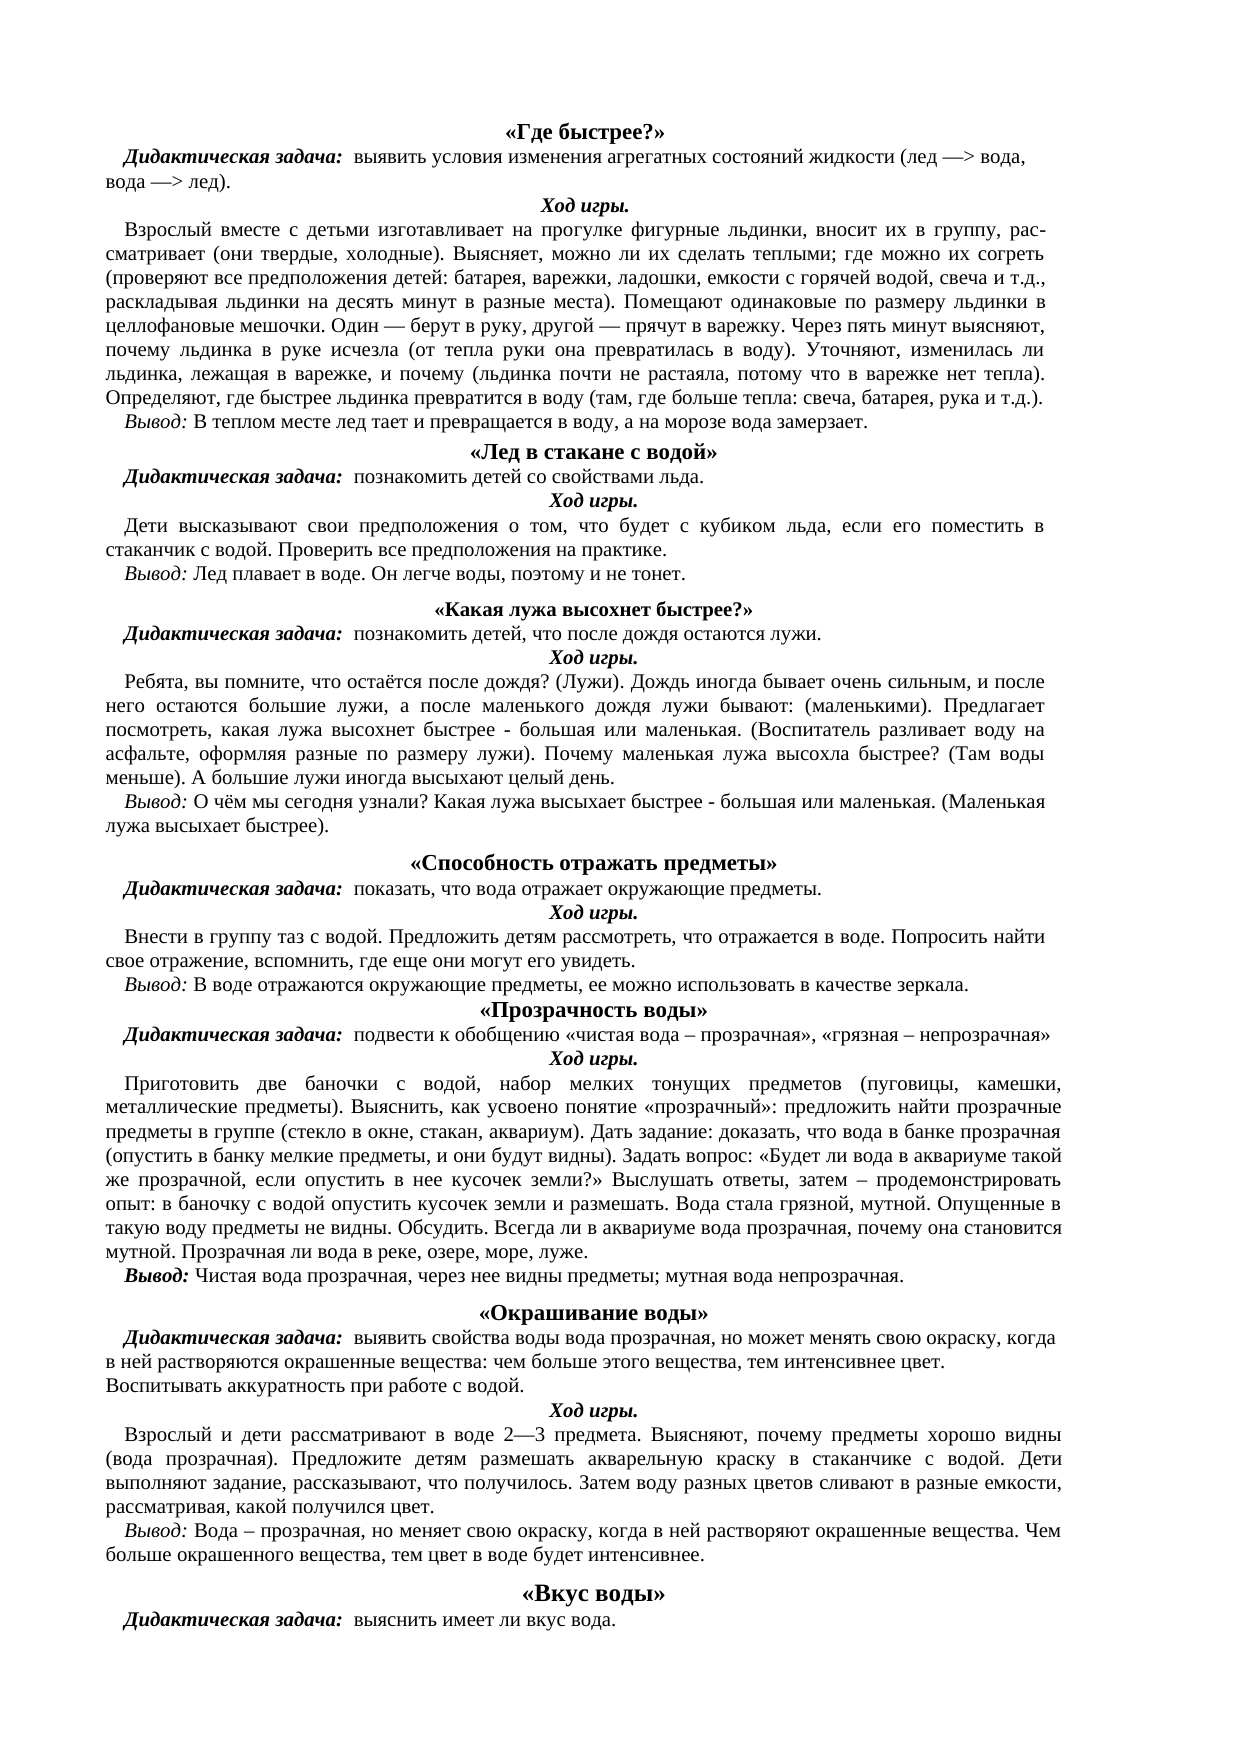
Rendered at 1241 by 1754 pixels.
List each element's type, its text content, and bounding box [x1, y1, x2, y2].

text Взрослый и дети рассматривают в воде 2—3 предмета. Выясняют, почему предметы хорошо видны (вода прозрачная). Предложите детям размешать акварельную краску в стаканчике с водой. Дети выполняют задание, рассказывают, что получилось. Затем воду разных цветов сливают в разные емкости, рассматривая, какой получился цвет. [105, 1422, 1063, 1518]
text Взрослый вместе с детьми изготавливает на прогулке фигурные льдинки, вносит их в группу, рассматривает (они твердые, холодные). Выясняет, можно ли их сделать теплыми; где можно их согреть (проверяют все предположения детей: батарея, варежки, ладошки, емкости с горячей водой, свеча и т.д., раскладывая льдинки на десять минут в разные места). Помещают одинаковые по размеру льдинки в целлофановые мешочки. Один — берут в руку, другой — прячут в варежку. Через пять минут выясняют, почему льдинка в руке исчезла (от тепла руки она превратилась в воду). Уточняют, изменилась ли льдинка, лежащая в варежке, и почему (льдинка почти не растаяла, потому что в варежке нет тепла). Определяют, где быстрее льдинка превратится в воду (там, где больше тепла: свеча, батарея, рука и т.д.). [105, 217, 1046, 409]
text «Где быстрее?» [105, 118, 1046, 144]
text Дидактическая задача: познакомить детей, что после дождя остаются лужи. [105, 621, 1063, 645]
text «Способность отражать предметы» [105, 849, 1063, 876]
text Вывод: Чистая вода прозрачная, через нее видны предметы; мутная вода непрозрачная. [105, 1263, 1063, 1287]
text Дидактическая задача: выяснить имеет ли вкус вода. [105, 1607, 1063, 1631]
text Ход игры. [105, 488, 1063, 512]
text Вывод: О чём мы сегодня узнали? Какая лужа высыхает быстрее - большая или маленькая. (Маленькая лужа высыхает быстрее). [105, 789, 1046, 837]
text Ребята, вы помните, что остаётся после дождя? (Лужи). Дождь иногда бывает очень сильным, и после него остаются большие лужи, а после маленького дождя лужи бывают: (маленькими). Предлагает посмотреть, какая лужа высохнет быстрее - большая или маленькая. (Воспитатель разливает воду на асфальте, оформляя разные по размеру лужи). Почему маленькая лужа высохла быстрее? (Там воды меньше). А большие лужи иногда высыхают целый день. [105, 669, 1046, 789]
text Ход игры. [105, 645, 1063, 669]
text Внести в группу таз с водой. Предложить детям рассмотреть, что отражается в воде. Попросить найти свое отражение, вспомнить, где еще они могут его увидеть. [105, 924, 1046, 972]
text Приготовить две баночки с водой, набор мелких тонущих предметов (пуговицы, камешки, металлические предметы). Выяснить, как усвоено понятие «прозрачный»: предложить найти прозрачные предметы в группе (стекло в окне, стакан, аквариум). Дать задание: доказать, что вода в банке прозрачная (опустить в банку мелкие предметы, и они будут видны). Задать вопрос: «Будет ли вода в аквариуме такой же прозрачной, если опустить в нее кусочек земли?» Выслушать ответы, затем – продемонстрировать опыт: в баночку с водой опустить кусочек земли и размешать. Вода стала грязной, мутной. Опущенные в такую воду предметы не видны. Обсудить. Всегда ли в аквариуме вода прозрачная, почему она становится мутной. Прозрачная ли вода в реке, озере, море, луже. [105, 1070, 1063, 1263]
text Дидактическая задача: подвести к обобщению «чистая вода – прозрачная», «грязная – непрозрачная» [105, 1022, 1063, 1046]
text Дети высказывают свои предположения о том, что будет с кубиком льда, если его поместить в стаканчик с водой. Проверить все предположения на практике. [105, 512, 1046, 561]
text «Вкус воды» [105, 1578, 1063, 1607]
text Вывод: Лед плавает в воде. Он легче воды, поэтому и не тонет. [105, 561, 1063, 585]
text «Окрашивание воды» [105, 1299, 1063, 1325]
text Дидактическая задача: выявить условия изменения агрегатных состояний жидкости (лед —> вода, вода —> лед). [105, 144, 1046, 193]
text Ход игры. [105, 1046, 1063, 1070]
text «Какая лужа высохнет быстрее?» [105, 597, 1063, 621]
text «Лед в стакане с водой» [105, 438, 1063, 464]
text Дидактическая задача: выявить свойства воды вода прозрачная, но может менять свою окраску, когда в ней растворяются окрашенные вещества: чем больше этого вещества, тем интенсивнее цвет. Воспитывать аккуратность при работе с водой. [105, 1325, 1063, 1397]
text Дидактическая задача: показать, что вода отражает окружающие предметы. [105, 876, 1063, 900]
text Вывод: В теплом месте лед тает и превращается в воду, а на морозе вода замерзает. [105, 409, 1046, 433]
text «Прозрачность воды» [105, 996, 1063, 1022]
text Вывод: В воде отражаются окружающие предметы, ее можно использовать в качестве зеркала. [105, 972, 1046, 996]
text Дидактическая задача: познакомить детей со свойствами льда. [105, 464, 1063, 488]
text Ход игры. [105, 900, 1063, 924]
text Ход игры. [105, 193, 1046, 217]
text Ход игры. [105, 1397, 1063, 1422]
text Вывод: Вода – прозрачная, но меняет свою окраску, когда в ней растворяют окрашенные вещества. Чем больше окрашенного вещества, тем цвет в воде будет интенсивнее. [105, 1518, 1063, 1566]
